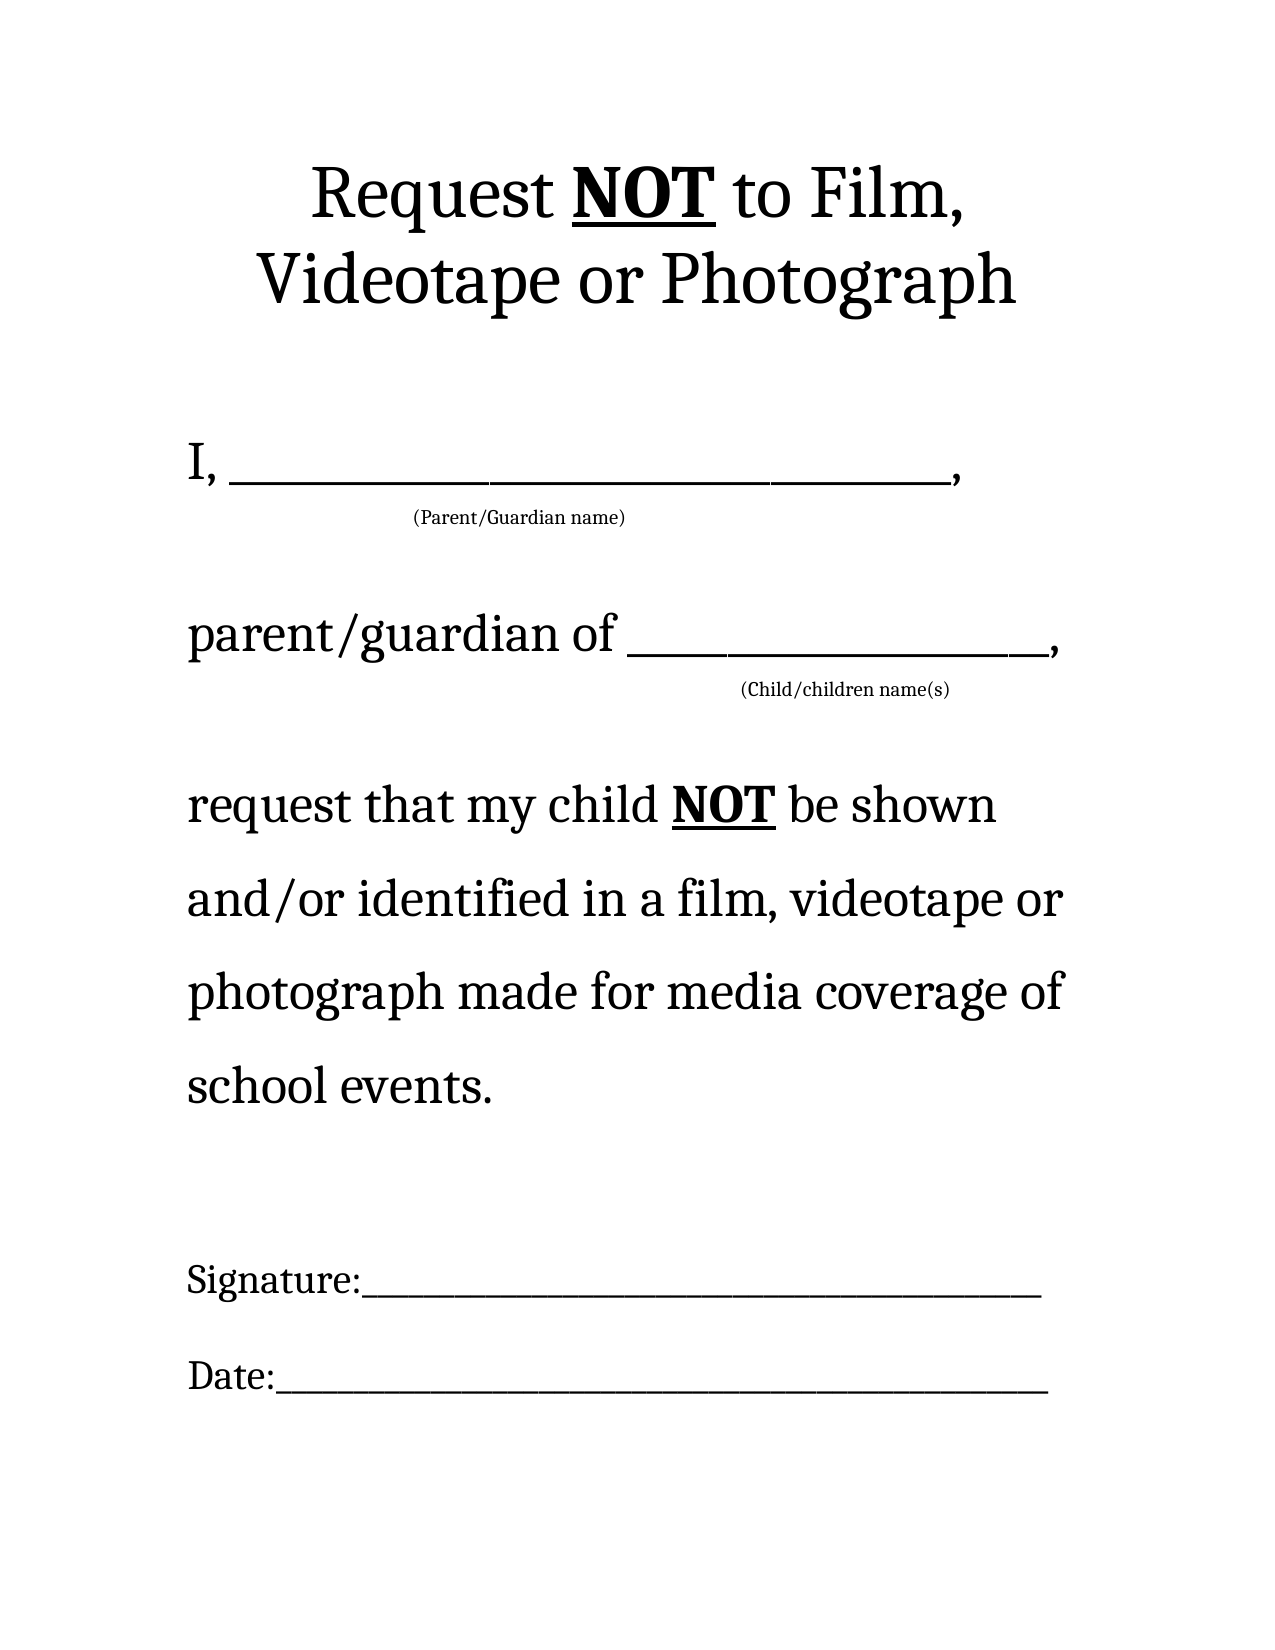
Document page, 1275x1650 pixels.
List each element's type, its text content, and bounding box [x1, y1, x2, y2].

text Date:__________________________________________________ [187, 1352, 1087, 1400]
text (Parent/Guardian name) [412, 506, 1087, 529]
text request that my child NOT be shown and/or identified in a film, videotape or photograph made for media coverage of school events. [187, 774, 1087, 1117]
text I, ____________________________________, [187, 431, 1087, 493]
text (Child/children name(s) [712, 677, 1087, 701]
text Request NOT to Film, Videotape or Photograph [187, 150, 1087, 322]
text parent/guardian of _____________________, [187, 602, 1087, 665]
text Signature:____________________________________________ [187, 1256, 1087, 1304]
